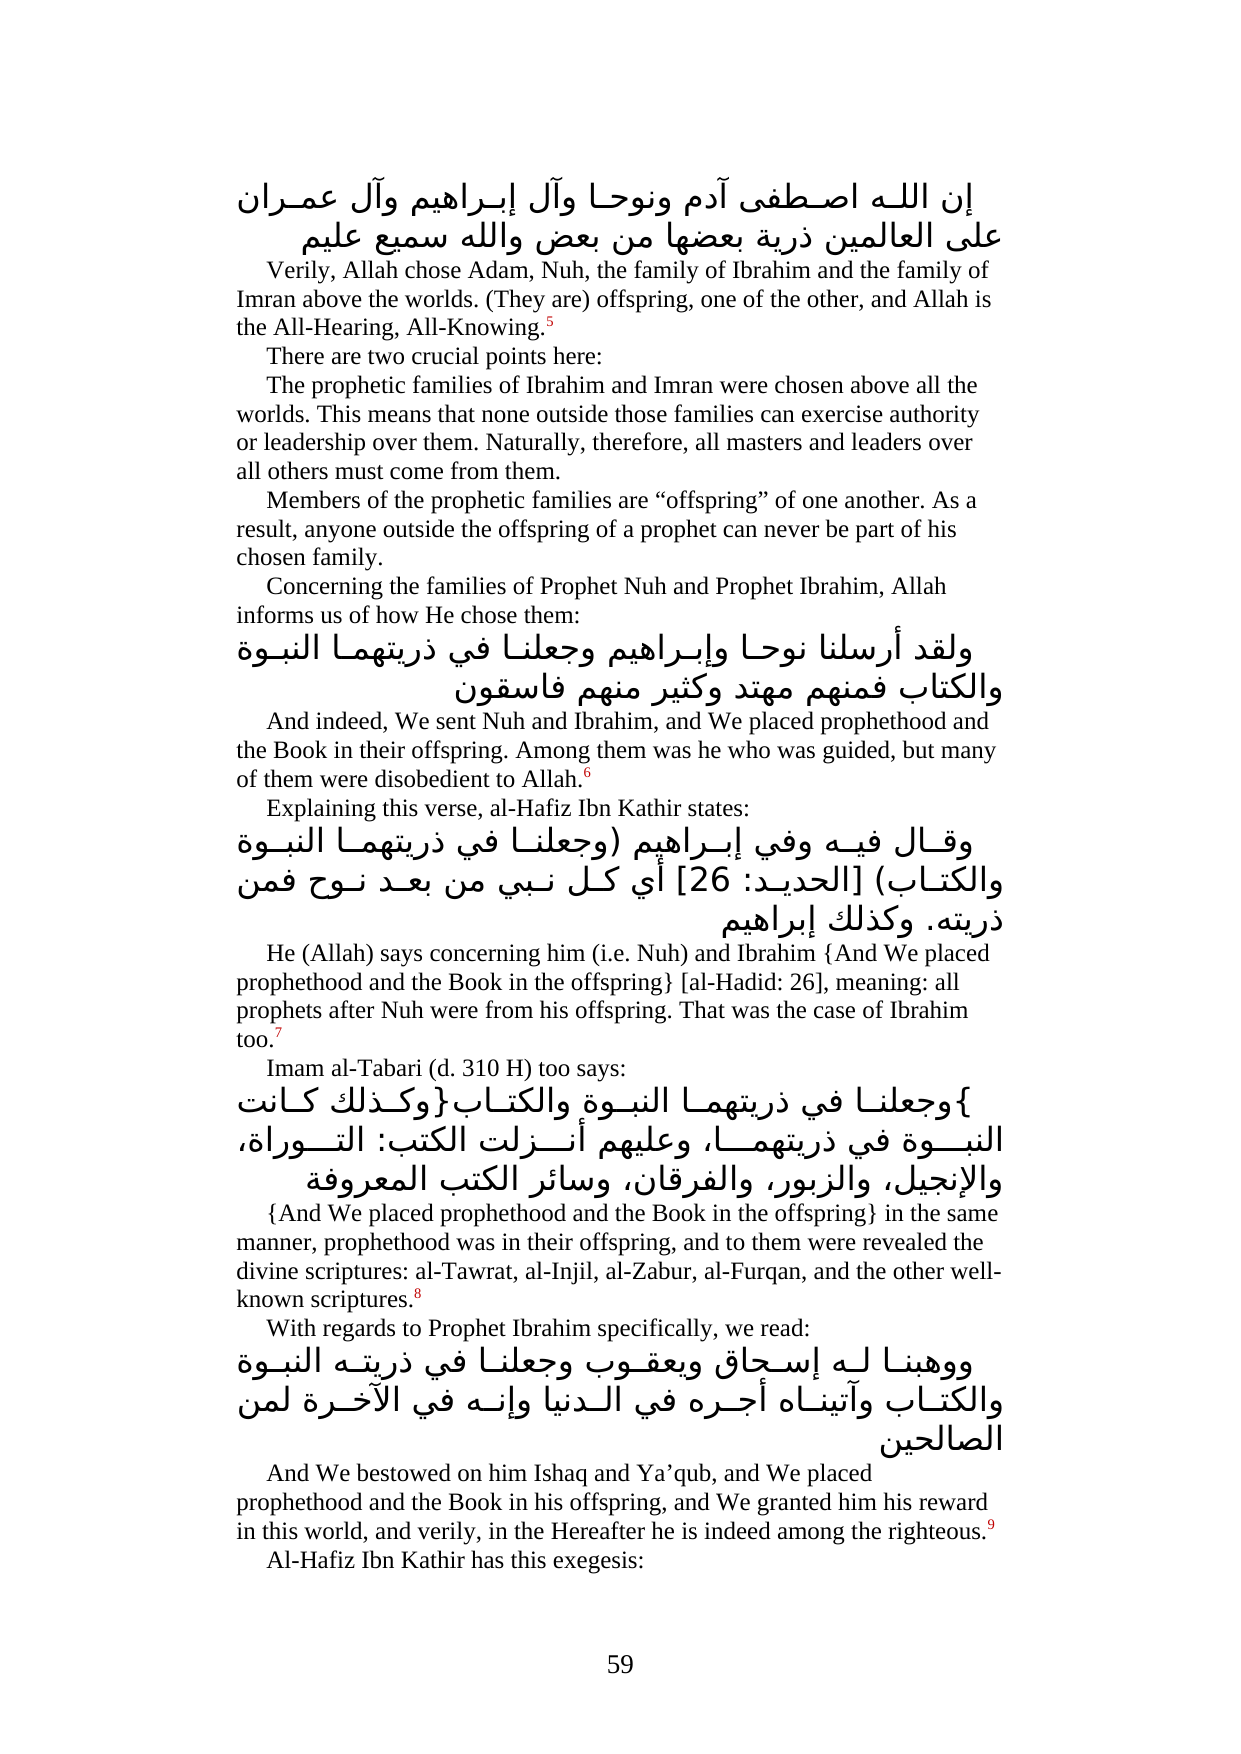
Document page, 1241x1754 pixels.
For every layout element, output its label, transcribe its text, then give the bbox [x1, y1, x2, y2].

text {And We placed prophethood and the Book in the offspring} in the same manner, prophethood was in their offspring, and to them were revealed the divine scriptures: al-Tawrat, al-Injil, al-Zabur, al-Furqan, and the other well-known scriptures.8 [236, 1198, 1004, 1313]
text With regards to Prophet Ibrahim specifically, we read: [236, 1313, 1004, 1342]
text The prophetic families of Ibrahim and Imran were chosen above all the worlds. This means that none outside those families can exercise authority or leadership over them. Naturally, therefore, all masters and leaders over all others must come from them. [236, 370, 1004, 485]
text He (Allah) says concerning him (i.e. Nuh) and Ibrahim {And We placed prophethood and the Book in the offspring} [al-Hadid: 26], meaning: all prophets after Nuh were from his offspring. That was the case of Ibrahim too.7 [236, 938, 1004, 1053]
text Members of the prophetic families are “offspring” of one another. As a result, anyone outside the offspring of a prophet can never be part of his chosen family. [236, 485, 1004, 571]
text ووهبنا له إسحاق ويعقوب وجعلنا في ذريته النبوة والكتاب وآتيناه أجره في الدنيا وإنه في الآخرة لمن الصالحين [236, 1342, 1004, 1458]
text Al-Hafiz Ibn Kathir has this exegesis: [236, 1545, 1004, 1573]
text Imam al-Tabari (d. 310 H) too says: [236, 1053, 1004, 1082]
text إن الله اصطفى آدم ونوحا وآل إبراهيم وآل عمران على العالمين ذرية بعضها من بعض والله سميع عليم [236, 177, 1004, 255]
text }وجعلنا في ذريتهما النبوة والكتاب{وكذلك كانت النبوة في ذريتهما، وعليهم أنزلت الكتب: التوراة، والإنجيل، والزبور، والفرقان، وسائر الكتب المعروفة [236, 1082, 1004, 1198]
text ولقد أرسلنا نوحا وإبراهيم وجعلنا في ذريتهما النبوة والكتاب فمنهم مهتد وكثير منهم فاسقون [236, 629, 1004, 706]
text And indeed, We sent Nuh and Ibrahim, and We placed prophethood and the Book in their offspring. Among them was he who was guided, but many of them were disobedient to Allah.6 [236, 706, 1004, 793]
text There are two crucial points here: [236, 341, 1004, 370]
text وقال فيه وفي إبراهيم (وجعلنا في ذريتهما النبوة والكتاب) [الحديد: 26] أي كل نبي من بعد نوح فمن ذريته. وكذلك إبراهيم [236, 821, 1004, 938]
text And We bestowed on him Ishaq and Ya’qub, and We placed prophethood and the Book in his offspring, and We granted him his reward in this world, and verily, in the Hereafter he is indeed among the righteous.9 [236, 1458, 1004, 1545]
text Concerning the families of Prophet Nuh and Prophet Ibrahim, Allah informs us of how He chose them: [236, 571, 1004, 629]
text Explaining this verse, al-Hafiz Ibn Kathir states: [236, 793, 1004, 821]
text Verily, Allah chose Adam, Nuh, the family of Ibrahim and the family of Imran above the worlds. (They are) offspring, one of the other, and Allah is the All-Hearing, All-Knowing.5 [236, 255, 1004, 341]
